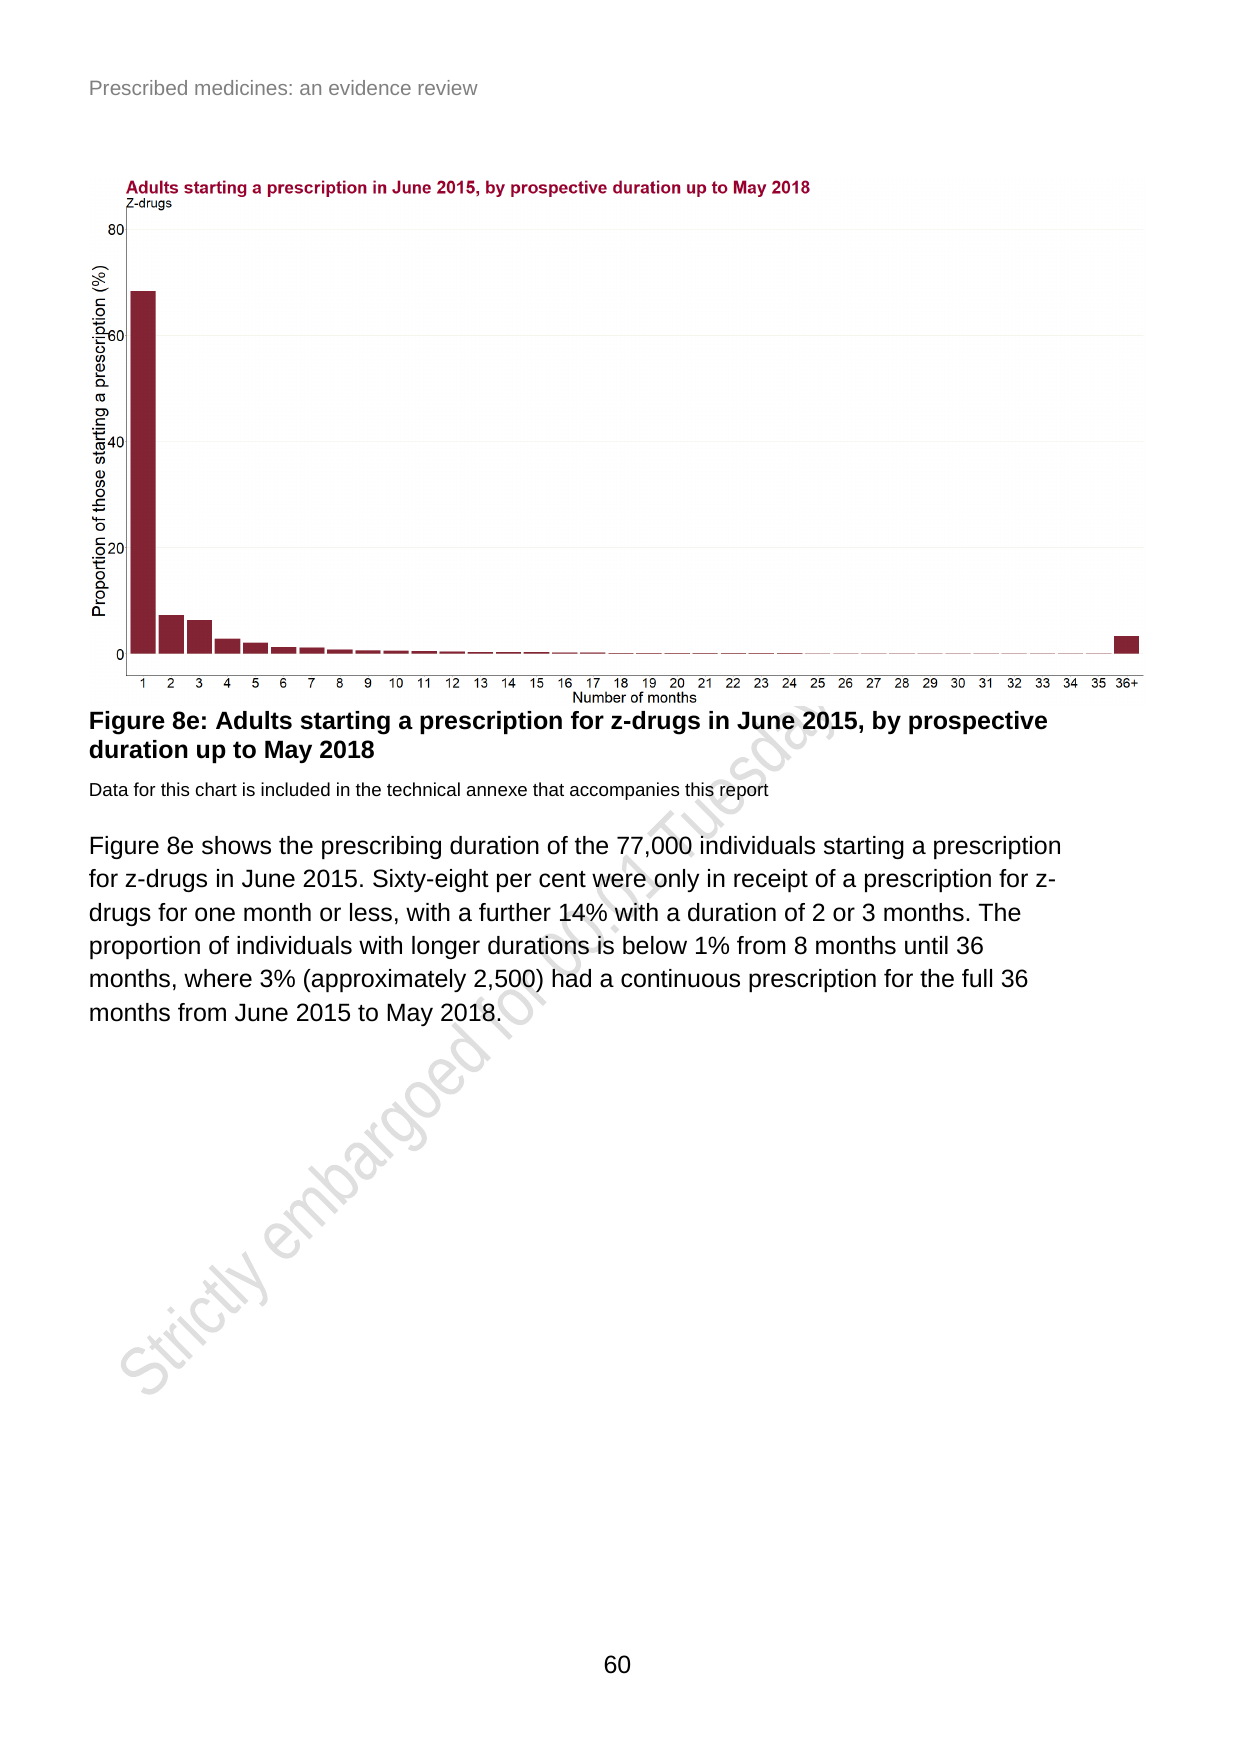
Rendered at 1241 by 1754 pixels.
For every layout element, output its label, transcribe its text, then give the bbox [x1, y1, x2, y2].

text Data for this chart is included in the technical annexe that accompanies this report [89, 777, 1146, 802]
title Figure 8e: Adults starting a prescription for z-drugs in June 2015, by prospective duration up to May 2018 [89, 706, 1063, 764]
text Figure 8e shows the prescribing duration of the 77,000 individuals starting a prescription for z-drugs in June 2015. Sixty-eight per cent were only in receipt of a prescription for z-drugs for one month or less, with a further 14% with a duration of 2 or 3 months. The proportion of individuals with longer durations is below 1% from 8 months until 36 months, where 3% (approximately 2,500) had a continuous prescription for the full 36 months from June 2015 to May 2018. [89, 827, 1063, 1027]
picture [88, 177, 1146, 706]
